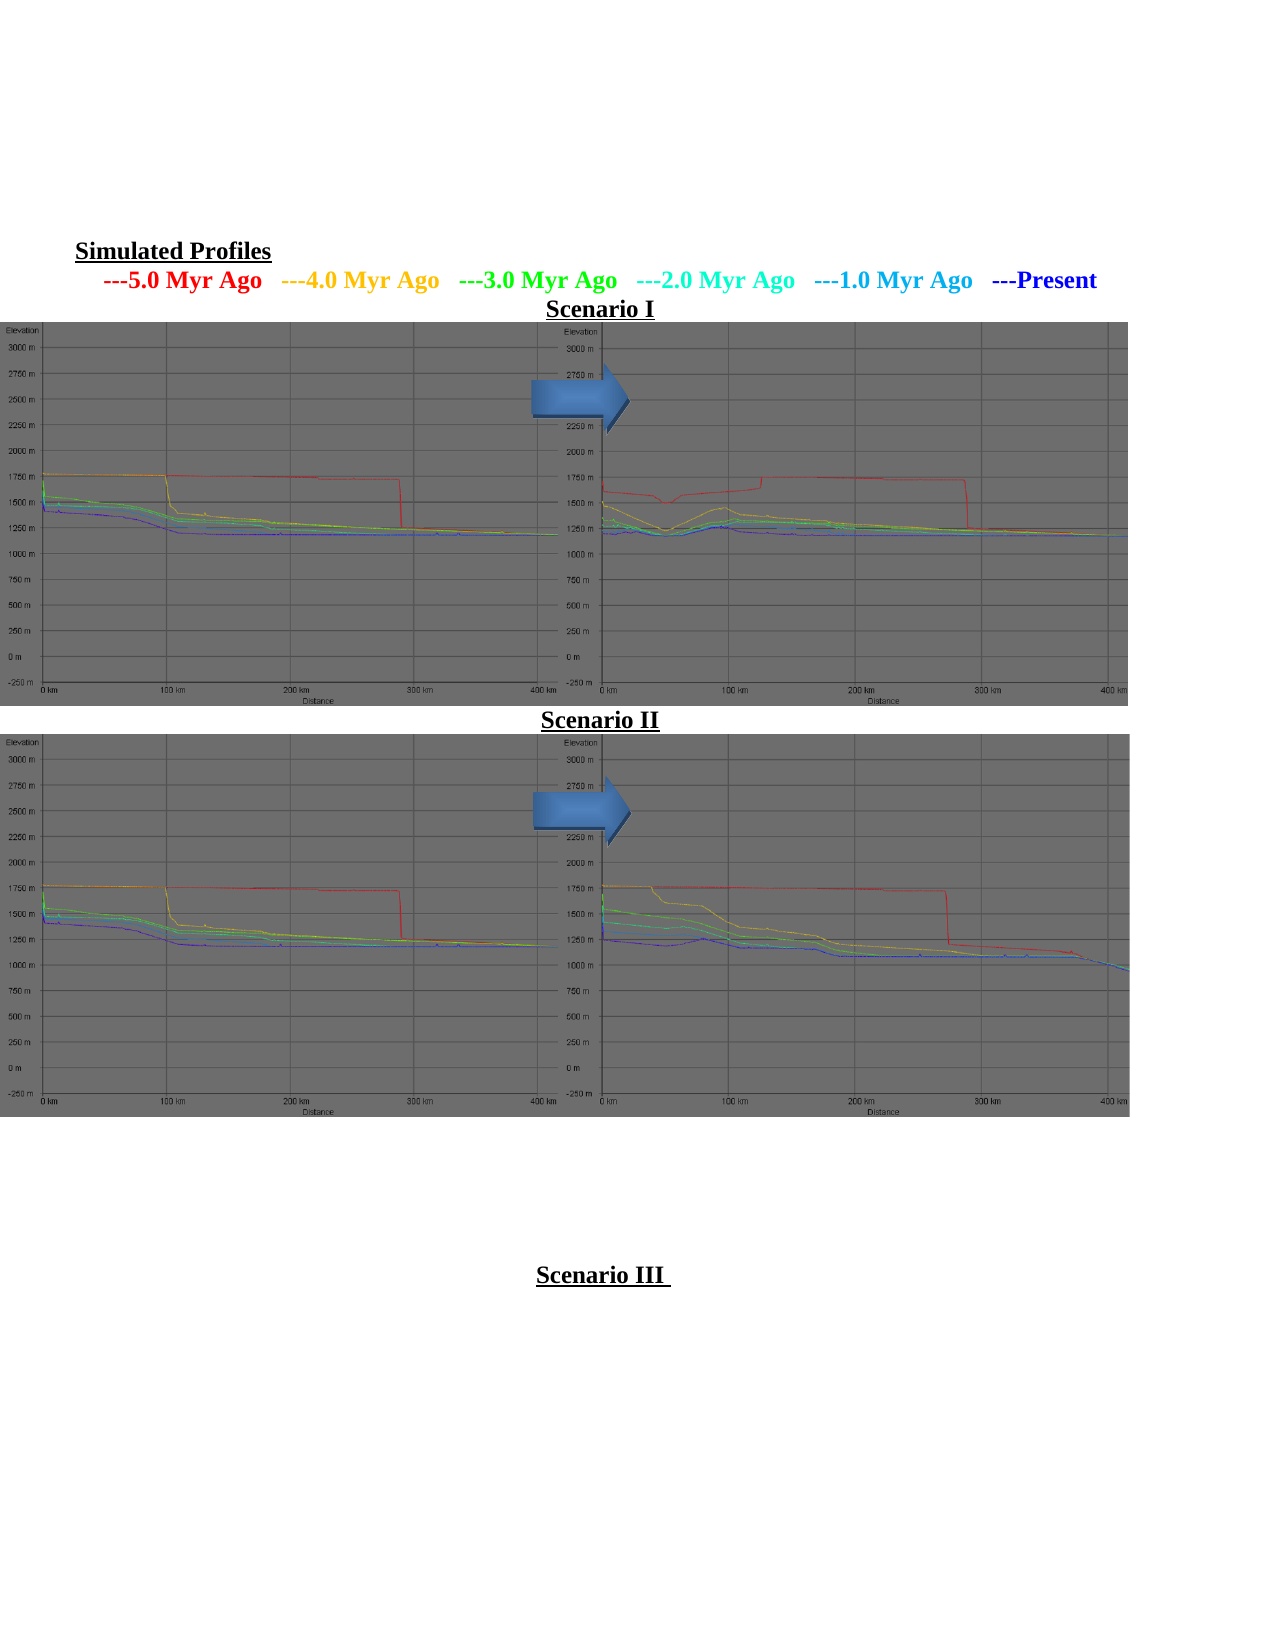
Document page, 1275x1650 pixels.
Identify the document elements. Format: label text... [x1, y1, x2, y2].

text Simulated Profiles [75, 236, 1200, 265]
list ---5.0 Myr Ago ---4.0 Myr Ago ---3.0 Myr Ago ---2.0 Myr Ago ---1.0 Myr Ago ---Present [0, 265, 1200, 294]
list Scenario II [0, 705, 1200, 734]
picture [0, 322, 1128, 706]
picture [0, 734, 1130, 1117]
text Scenario III [0, 1260, 1200, 1289]
list Scenario I [0, 294, 1200, 322]
